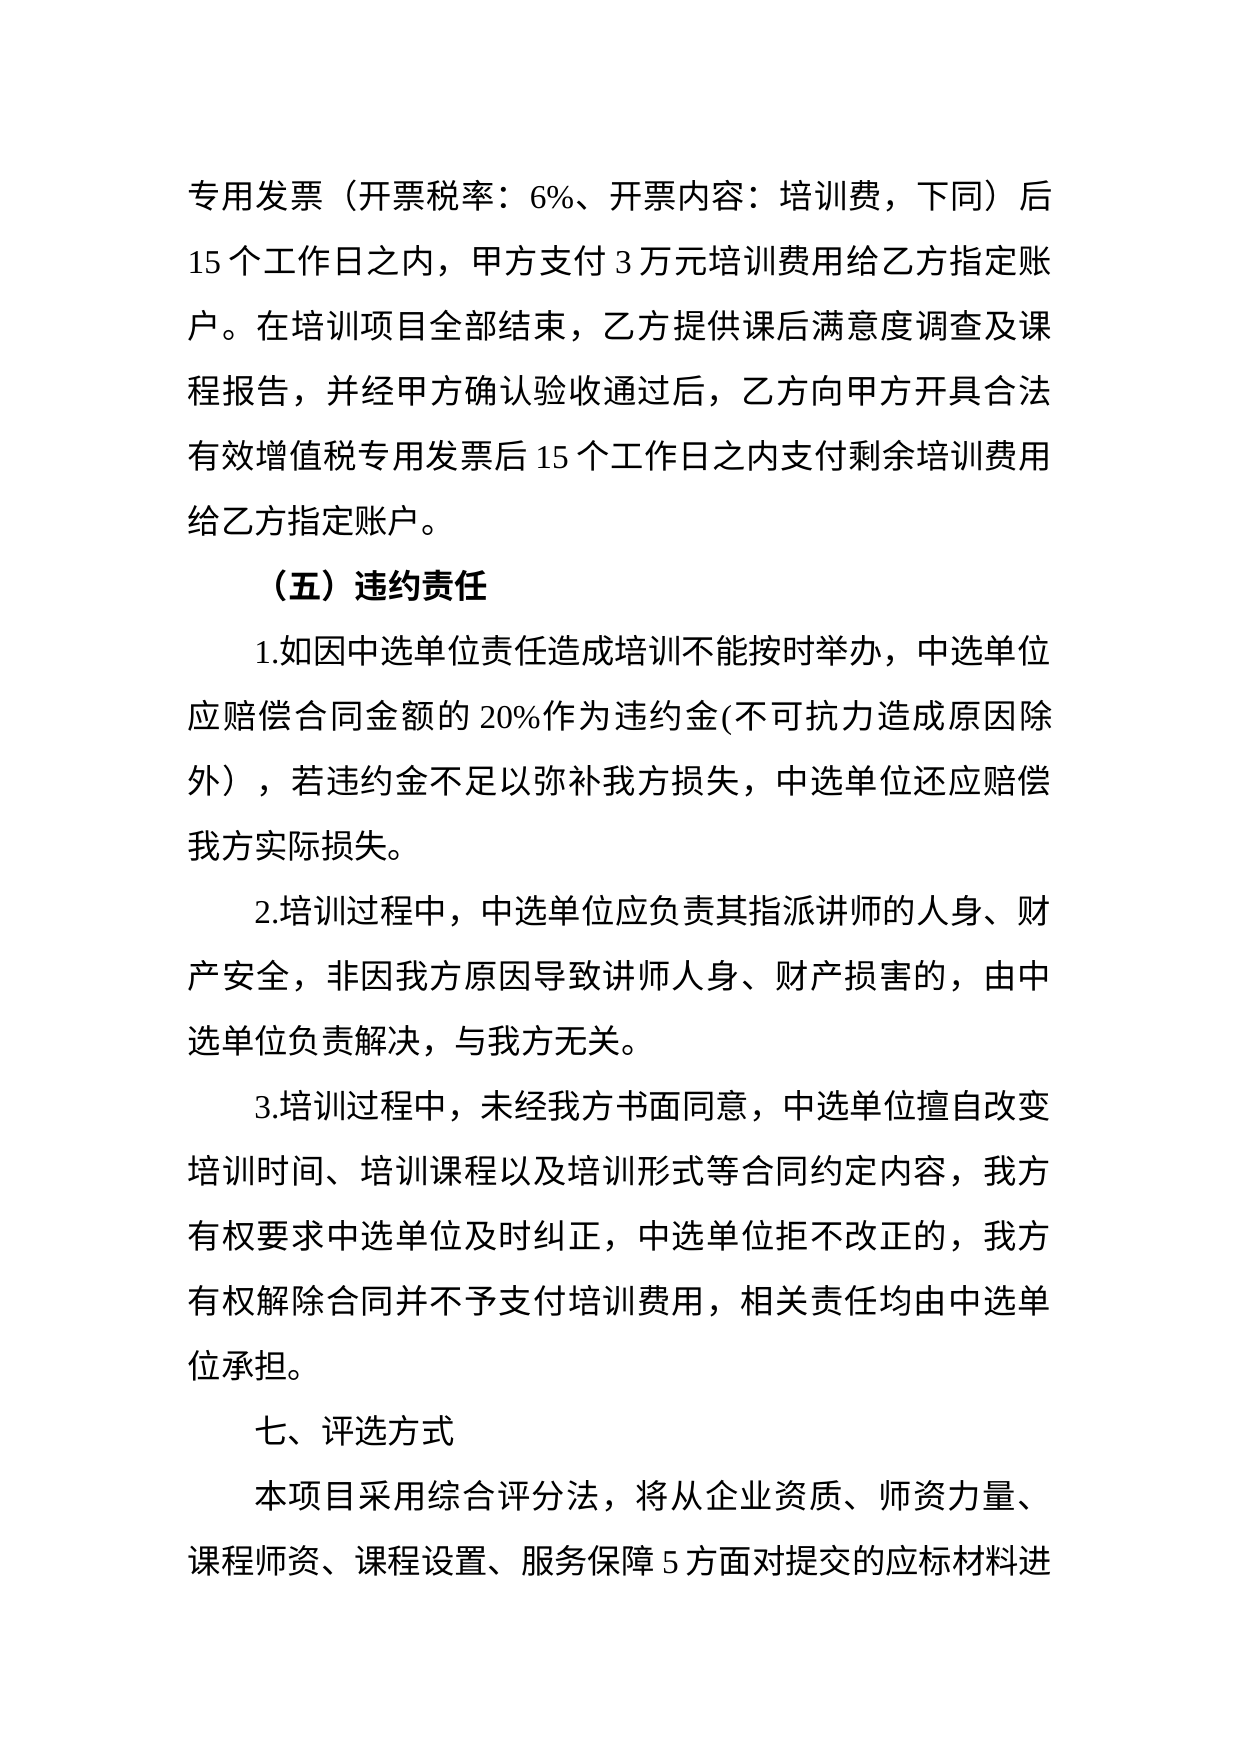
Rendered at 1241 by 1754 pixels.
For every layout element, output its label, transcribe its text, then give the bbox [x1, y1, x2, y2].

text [187, 162, 1053, 552]
text （五）违约责任 [187, 552, 1053, 617]
text 2.培训过程中，中选单位应负责其指派讲师的人身、财产安全，非因我方原因导致讲师人身、财产损害的，由中选单位负责解决，与我方无关。 [187, 877, 1053, 1072]
text 1.如因中选单位责任造成培训不能按时举办，中选单位应赔偿合同金额的20%作为违约金(不可抗力造成原因除外），若违约金不足以弥补我方损失，中选单位还应赔偿我方实际损失。 [187, 617, 1053, 877]
text 3.培训过程中，未经我方书面同意，中选单位擅自改变培训时间、培训课程以及培训形式等合同约定内容，我方有权要求中选单位及时纠正，中选单位拒不改正的，我方有权解除合同并不予支付培训费用，相关责任均由中选单位承担。 [187, 1072, 1053, 1397]
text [187, 1462, 1053, 1592]
text 七、评选方式 [187, 1397, 1053, 1462]
